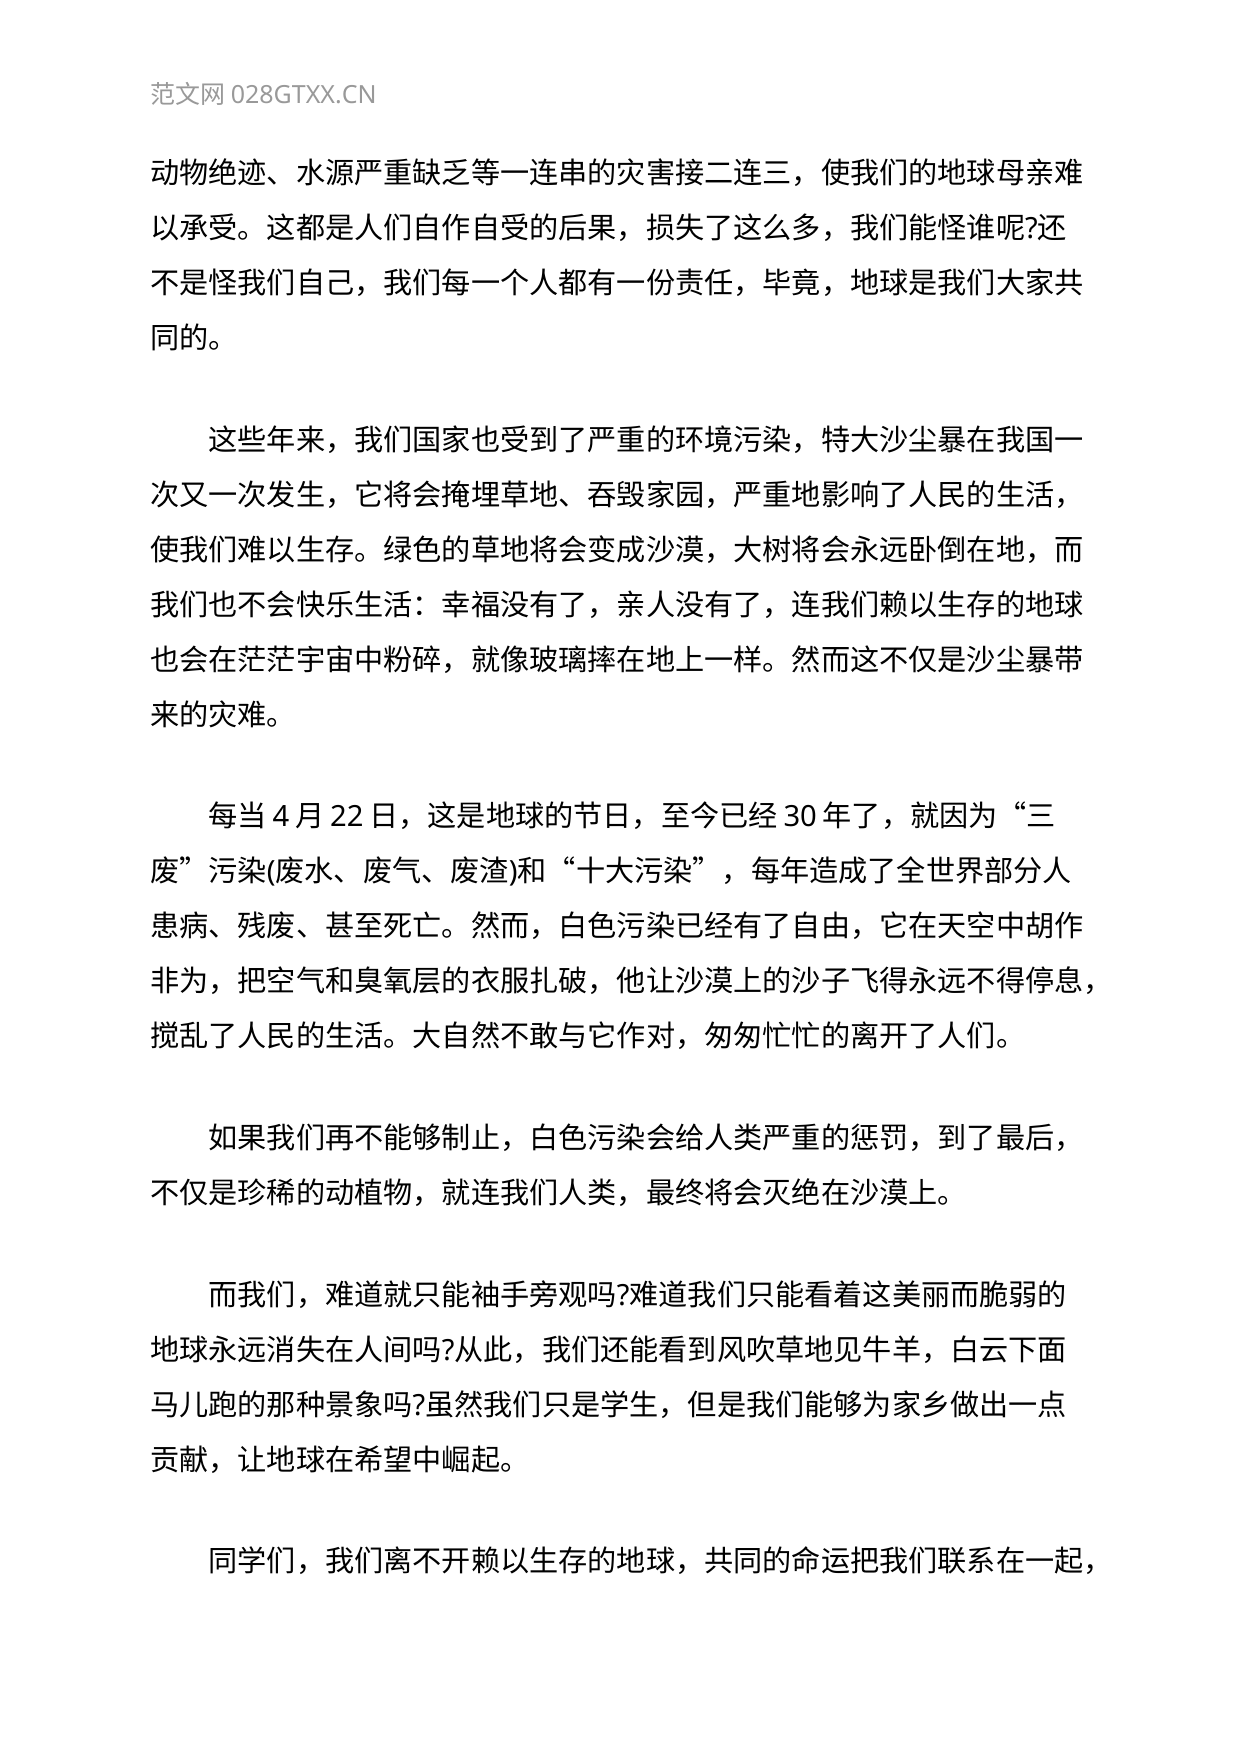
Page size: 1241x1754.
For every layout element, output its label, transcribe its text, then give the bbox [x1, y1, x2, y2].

text 如果我们再不能够制止，白色污染会给人类严重的惩罚，到了最后，不仅是珍稀的动植物，就连我们人类，最终将会灭绝在沙漠上。 [150, 1114, 1090, 1212]
text 每当4月22日，这是地球的节日，至今已经30年了，就因为“三废”污染(废水、废气、废渣)和“十大污染”，每年造成了全世界部分人患病、残废、甚至死亡。然而，白色污染已经有了自由，它在天空中胡作非为，把空气和臭氧层的衣服扎破，他让沙漠上的沙子飞得永远不得停息，搅乱了人民的生活。大自然不敢与它作对，匆匆忙忙的离开了人们。 [150, 793, 1090, 1055]
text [150, 1538, 1090, 1580]
text 这些年来，我们国家也受到了严重的环境污染，特大沙尘暴在我国一次又一次发生，它将会掩埋草地、吞毁家园，严重地影响了人民的生活，使我们难以生存。绿色的草地将会变成沙漠，大树将会永远卧倒在地，而我们也不会快乐生活：幸福没有了，亲人没有了，连我们赖以生存的地球也会在茫茫宇宙中粉碎，就像玻璃摔在地上一样。然而这不仅是沙尘暴带来的灾难。 [150, 417, 1090, 733]
text 而我们，难道就只能袖手旁观吗?难道我们只能看着这美丽而脆弱的地球永远消失在人间吗?从此，我们还能看到风吹草地见牛羊，白云下面马儿跑的那种景象吗?虽然我们只是学生，但是我们能够为家乡做出一点贡献，让地球在希望中崛起。 [150, 1271, 1090, 1478]
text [150, 150, 1090, 357]
